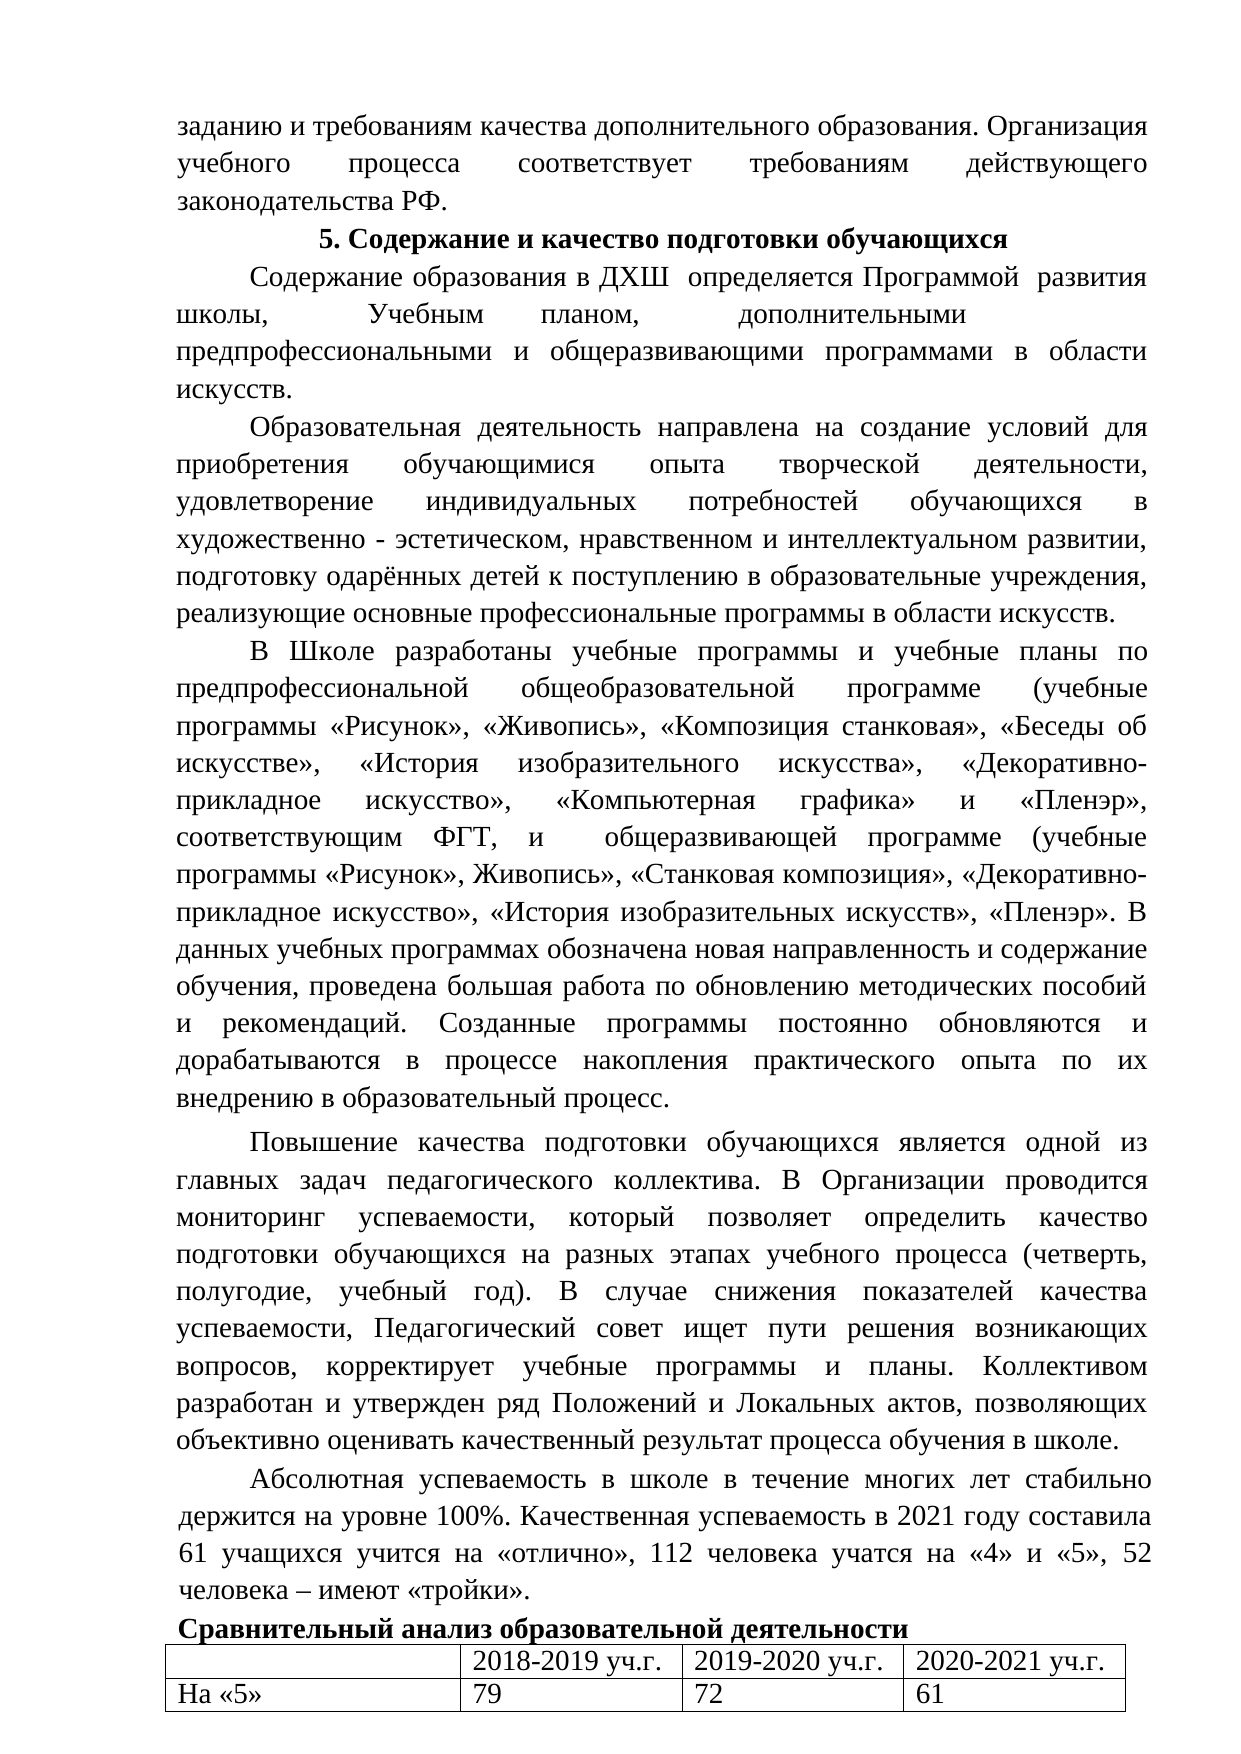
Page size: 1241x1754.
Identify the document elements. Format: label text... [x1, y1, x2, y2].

table_header 2018-2019 уч.г. [461, 1645, 682, 1678]
list Содержание и качество подготовки обучающихся [318, 221, 1180, 255]
text Повышение качества подготовки обучающихся является одной из главных задач педагогического коллектива. В Организации проводится мониторинг успеваемости, который позволяет определить качество подготовки обучающихся на разных этапах учебного процесса (четверть, полугодие, учебный год). В случае снижения показателей качества успеваемости, Педагогический совет ищет пути решения возникающих вопросов, корректирует учебные программы и планы. Коллективом разработан и утвержден ряд Положений и Локальных актов, позволяющих объективно оценивать качественный результат процесса обучения в школе. [176, 1124, 1148, 1456]
table_header [166, 1645, 460, 1678]
table_cell 61 [904, 1679, 1125, 1711]
table_cell 79 [461, 1679, 682, 1711]
table_header 2020-2021 уч.г. [904, 1645, 1125, 1678]
table_cell 72 [683, 1679, 903, 1711]
text Абсолютная успеваемость в школе в течение многих лет стабильно держится на уровне 100%. Качественная успеваемость в 2021 году составила 61 учащихся учится на «отлично», 112 человека учатся на «4» и «5», 52 человека – имеют «тройки». [178, 1461, 1152, 1606]
text Образовательная деятельность направлена на создание условий для приобретения обучающимися опыта творческой деятельности, удовлетворение индивидуальных потребностей обучающихся в художественно - эстетическом, нравственном и интеллектуальном развитии, подготовку одарённых детей к поступлению в образовательные учреждения, реализующие основные профессиональные программы в области искусств. [176, 409, 1148, 629]
table_cell На «5» [166, 1679, 460, 1711]
text Содержание образования в ДХШ определяется Программой развития школы, Учебным планом, дополнительными предпрофессиональными и общеразвивающими программами в области искусств. [176, 259, 1147, 404]
text Сравнительный анализ образовательной деятельности [177, 1611, 1180, 1644]
text В Школе разработаны учебные программы и учебные планы по предпрофессиональной общеобразовательной программе (учебные программы «Рисунок», «Живопись», «Композиция станковая», «Беседы об искусстве», «История изобразительного искусства», «Декоративно-прикладное искусство», «Компьютерная графика» и «Пленэр», соответствующим ФГТ, и общеразвивающей программе (учебные программы «Рисунок», Живопись», «Станковая композиция», «Декоративно-прикладное искусство», «История изобразительных искусств», «Пленэр». В данных учебных программах обозначена новая направленность и содержание обучения, проведена большая работа по обновлению методических пособий и рекомендаций. Созданные программы постоянно обновляются и дорабатываются в процессе накопления практического опыта по их внедрению в образовательный процесс. [176, 633, 1148, 1113]
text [176, 108, 1148, 216]
table_header 2019-2020 уч.г. [683, 1645, 903, 1678]
